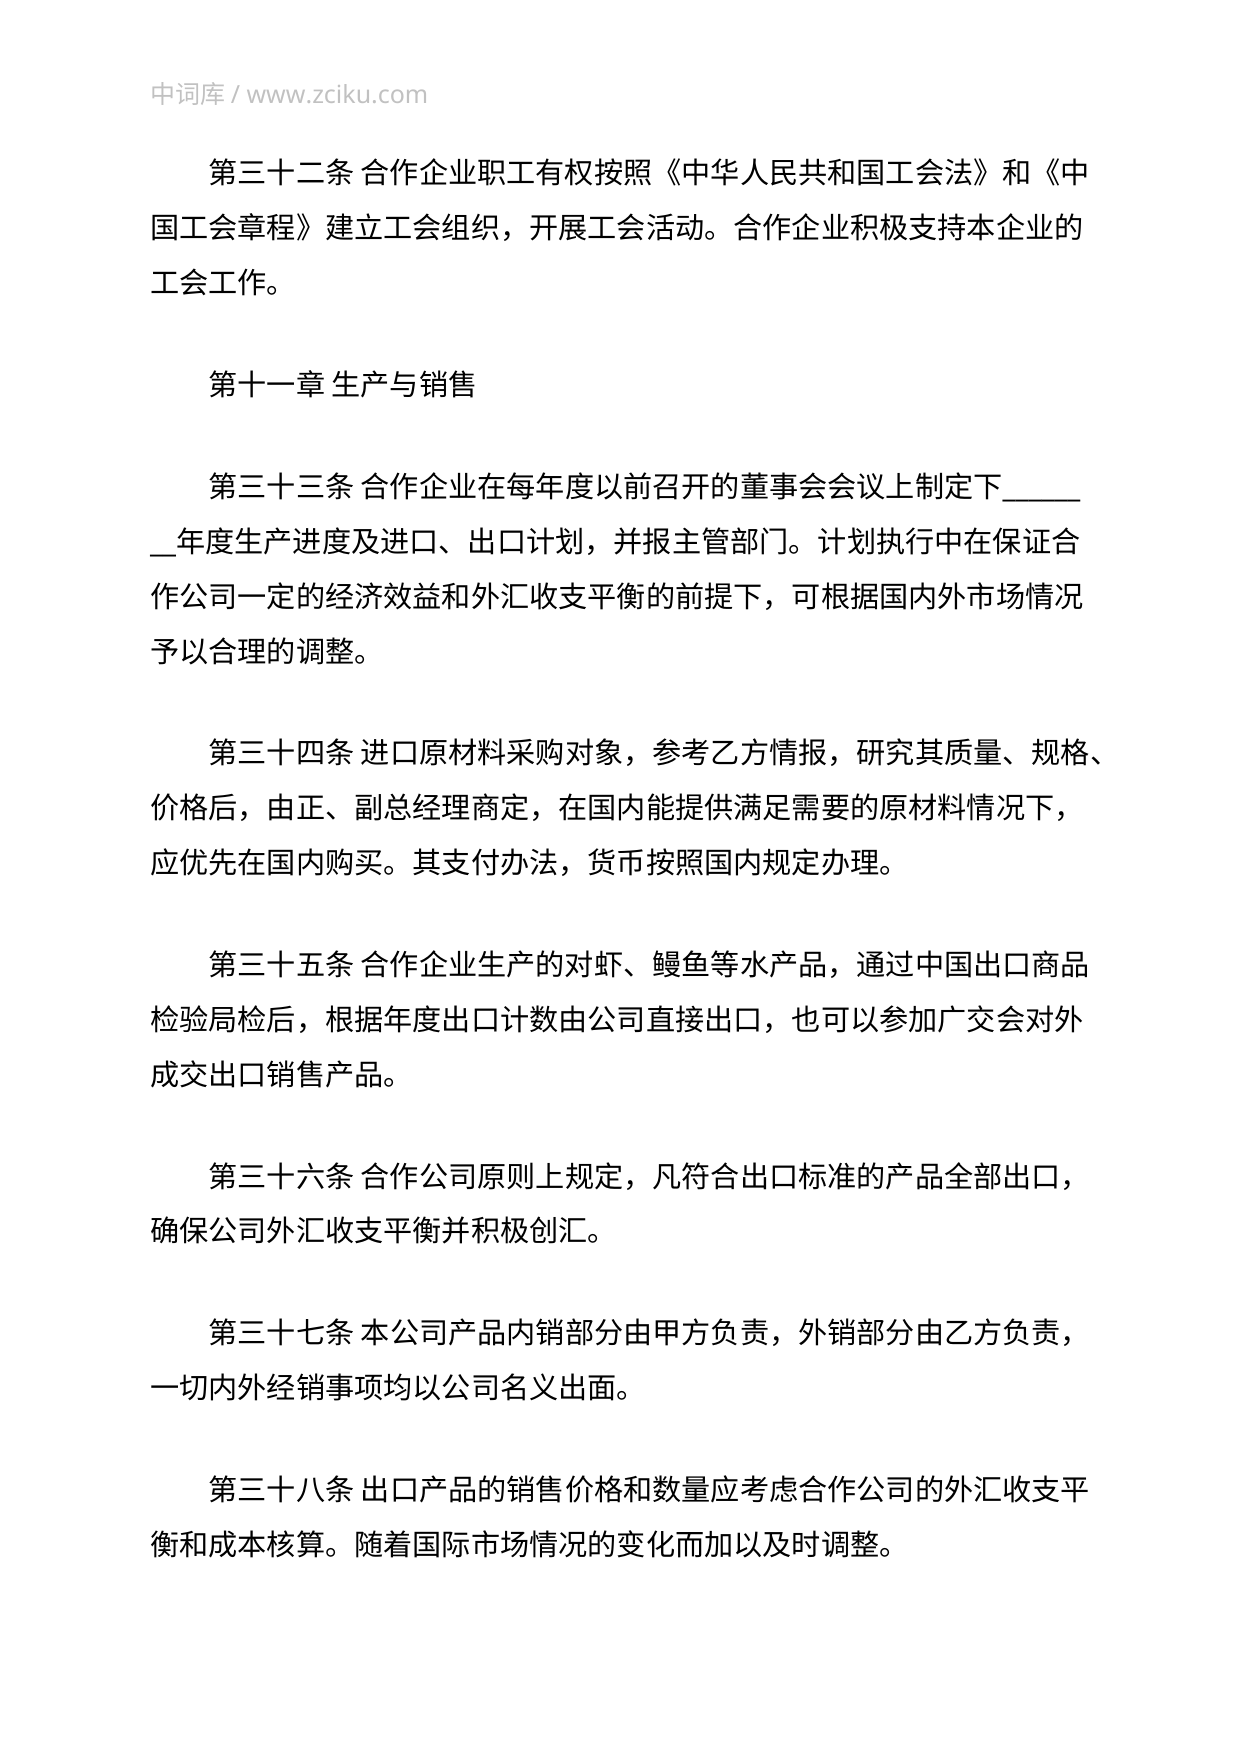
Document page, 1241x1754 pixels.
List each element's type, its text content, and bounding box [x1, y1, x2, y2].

text 第三十六条 合作公司原则上规定，凡符合出口标准的产品全部出口，确保公司外汇收支平衡并积极创汇。 [150, 1153, 1090, 1250]
text 第三十七条 本公司产品内销部分由甲方负责，外销部分由乙方负责，一切内外经销事项均以公司名义出面。 [150, 1310, 1090, 1407]
text 第三十三条 合作企业在每年度以前召开的董事会会议上制定下________年度生产进度及进口、出口计划，并报主管部门。计划执行中在保证合作公司一定的经济效益和外汇收支平衡的前提下，可根据国内外市场情况予以合理的调整。 [150, 463, 1090, 671]
text 第三十八条 出口产品的销售价格和数量应考虑合作公司的外汇收支平衡和成本核算。随着国际市场情况的变化而加以及时调整。 [150, 1466, 1090, 1564]
text 第三十四条 进口原材料采购对象，参考乙方情报，研究其质量、规格、价格后，由正、副总经理商定，在国内能提供满足需要的原材料情况下，应优先在国内购买。其支付办法，货币按照国内规定办理。 [150, 730, 1090, 882]
text 第三十二条 合作企业职工有权按照《中华人民共和国工会法》和《中国工会章程》建立工会组织，开展工会活动。合作企业积极支持本企业的工会工作。 [150, 150, 1090, 302]
text 第十一章 生产与销售 [150, 362, 1090, 404]
text 第三十五条 合作企业生产的对虾、鳗鱼等水产品，通过中国出口商品检验局检后，根据年度出口计数由公司直接出口，也可以参加广交会对外成交出口销售产品。 [150, 942, 1090, 1094]
